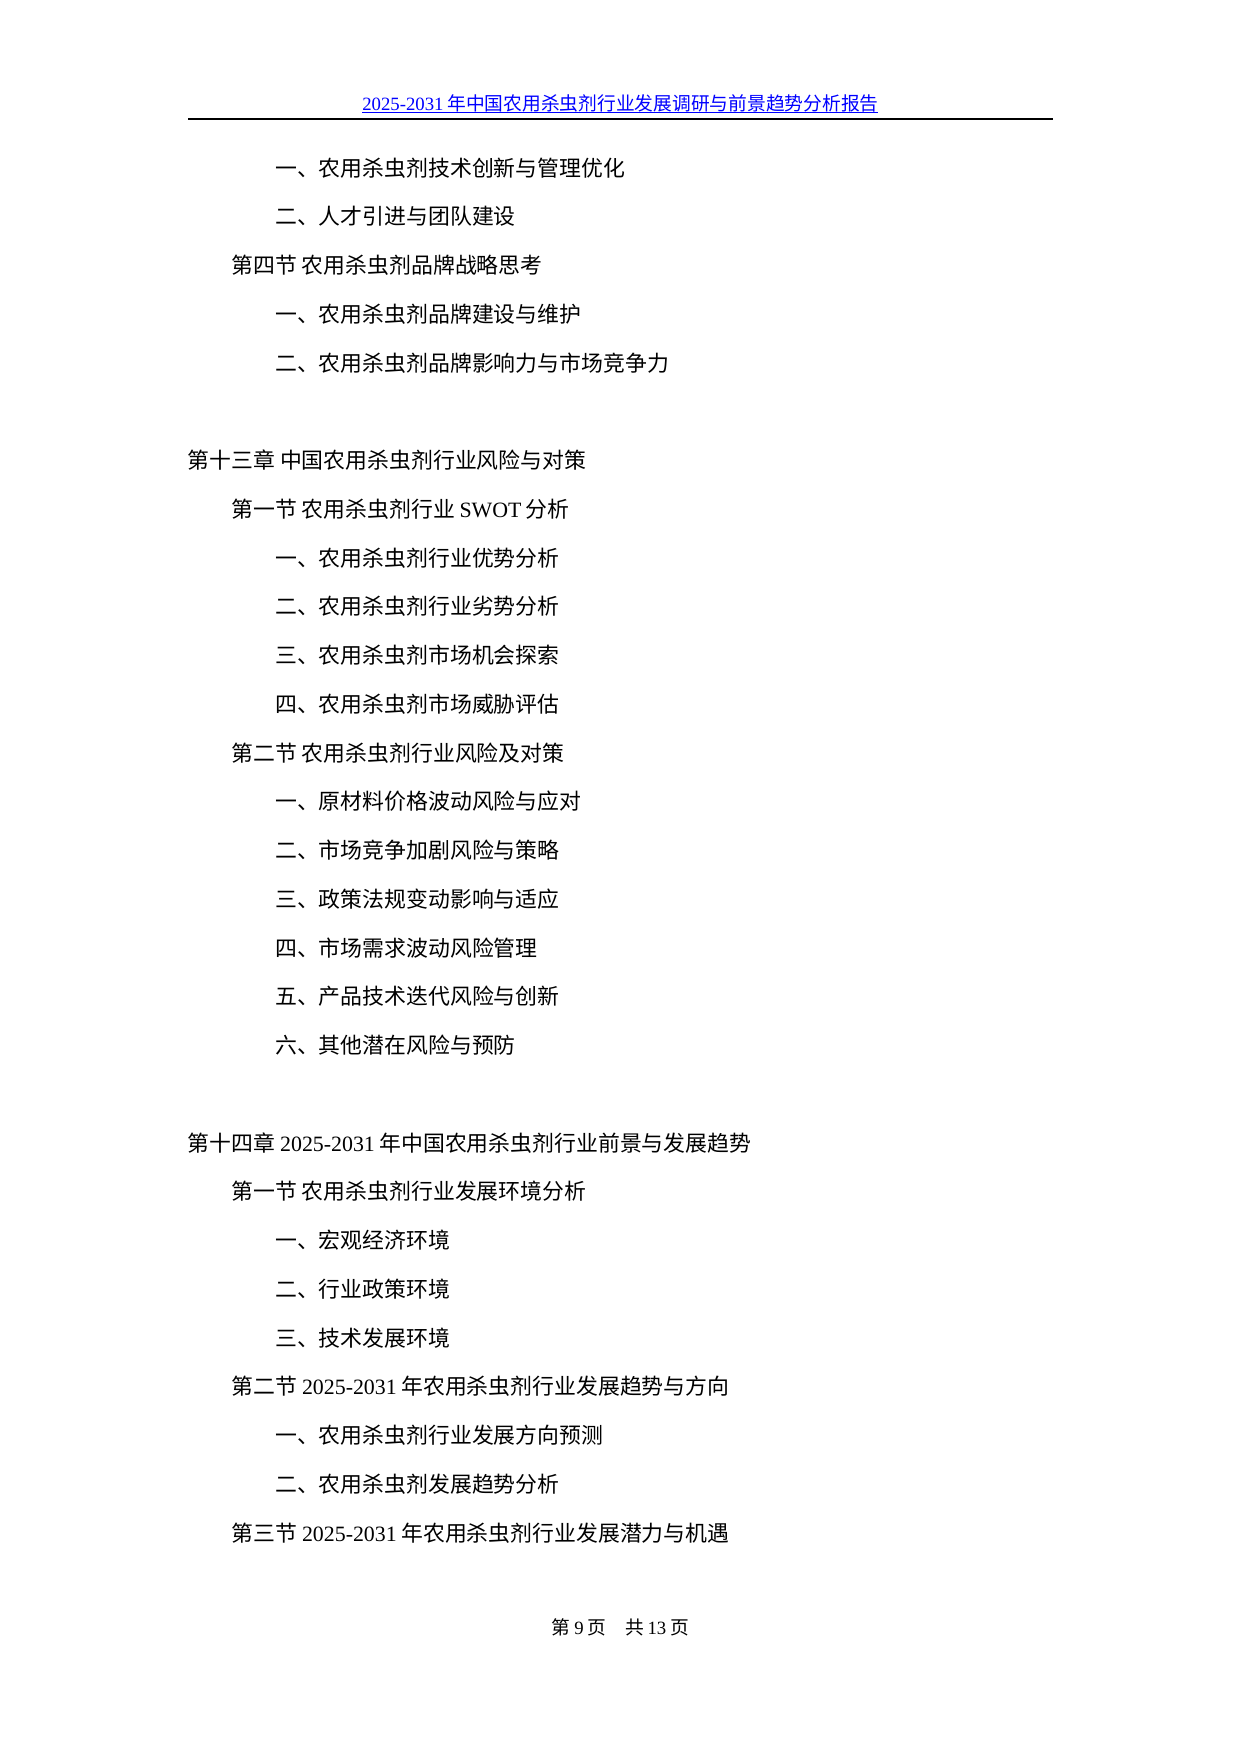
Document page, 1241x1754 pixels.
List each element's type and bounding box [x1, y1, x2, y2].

text [187, 150, 1053, 1548]
